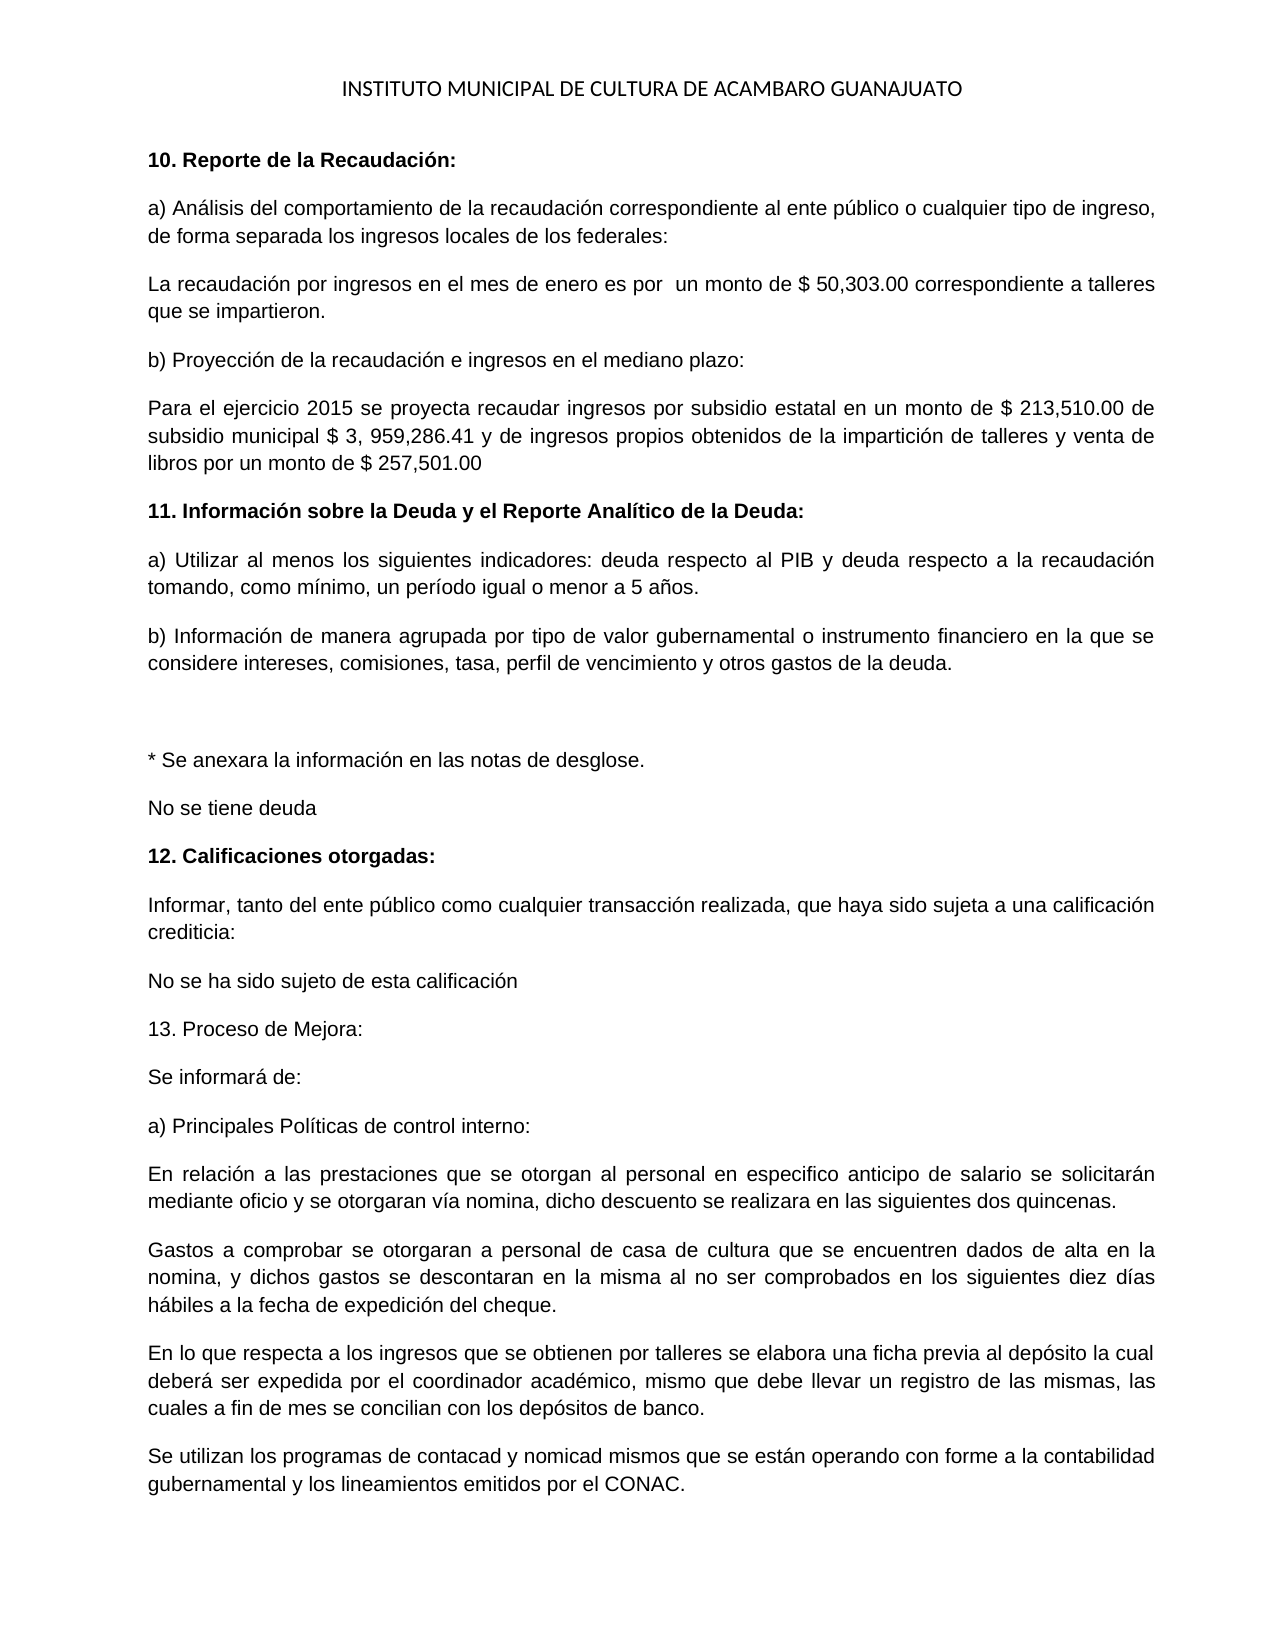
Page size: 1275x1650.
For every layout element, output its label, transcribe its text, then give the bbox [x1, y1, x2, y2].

text b) Proyección de la recaudación e ingresos en el mediano plazo: [148, 348, 1157, 372]
text No se ha sido sujeto de esta calificación [148, 968, 1157, 992]
text b) Información de manera agrupada por tipo de valor gubernamental o instrumento financiero en la que se considere intereses, comisiones, tasa, perfil de vencimiento y otros gastos de la deuda. [148, 623, 1157, 675]
text Para el ejercicio 2015 se proyecta recaudar ingresos por subsidio estatal en un monto de $ 213,510.00 de subsidio municipal $ 3, 959,286.41 y de ingresos propios obtenidos de la impartición de talleres y venta de libros por un monto de $ 257,501.00 [148, 396, 1157, 475]
text 10. Reporte de la Recaudación: [148, 148, 1157, 172]
text Gastos a comprobar se otorgaran a personal de casa de cultura que se encuentren dados de alta en la nomina, y dichos gastos se descontaran en la misma al no ser comprobados en los siguientes diez días hábiles a la fecha de expedición del cheque. [148, 1238, 1157, 1317]
text En lo que respecta a los ingresos que se obtienen por talleres se elabora una ficha previa al depósito la cual deberá ser expedida por el coordinador académico, mismo que debe llevar un registro de las mismas, las cuales a fin de mes se concilian con los depósitos de banco. [148, 1341, 1157, 1420]
text 11. Información sobre la Deuda y el Reporte Analítico de la Deuda: [148, 499, 1157, 523]
text * Se anexara la información en las notas de desglose. [148, 748, 1157, 772]
text a) Principales Políticas de control interno: [148, 1113, 1157, 1137]
text a) Utilizar al menos los siguientes indicadores: deuda respecto al PIB y deuda respecto a la recaudación tomando, como mínimo, un período igual o menor a 5 años. [148, 548, 1157, 599]
text La recaudación por ingresos en el mes de enero es por un monto de $ 50,303.00 correspondiente a talleres que se impartieron. [148, 272, 1157, 323]
text Se utilizan los programas de contacad y nomicad mismos que se están operando con forme a la contabilidad gubernamental y los lineamientos emitidos por el CONAC. [148, 1444, 1157, 1496]
text No se tiene deuda [148, 796, 1157, 820]
text a) Análisis del comportamiento de la recaudación correspondiente al ente público o cualquier tipo de ingreso, de forma separada los ingresos locales de los federales: [148, 196, 1157, 247]
text Se informará de: [148, 1065, 1157, 1089]
text 13. Proceso de Mejora: [148, 1017, 1157, 1041]
text En relación a las prestaciones que se otorgan al personal en especifico anticipo de salario se solicitarán mediante oficio y se otorgaran vía nomina, dicho descuento se realizara en las siguientes dos quincenas. [148, 1162, 1157, 1213]
text 12. Calificaciones otorgadas: [148, 844, 1157, 868]
text Informar, tanto del ente público como cualquier transacción realizada, que haya sido sujeta a una calificación crediticia: [148, 893, 1157, 944]
